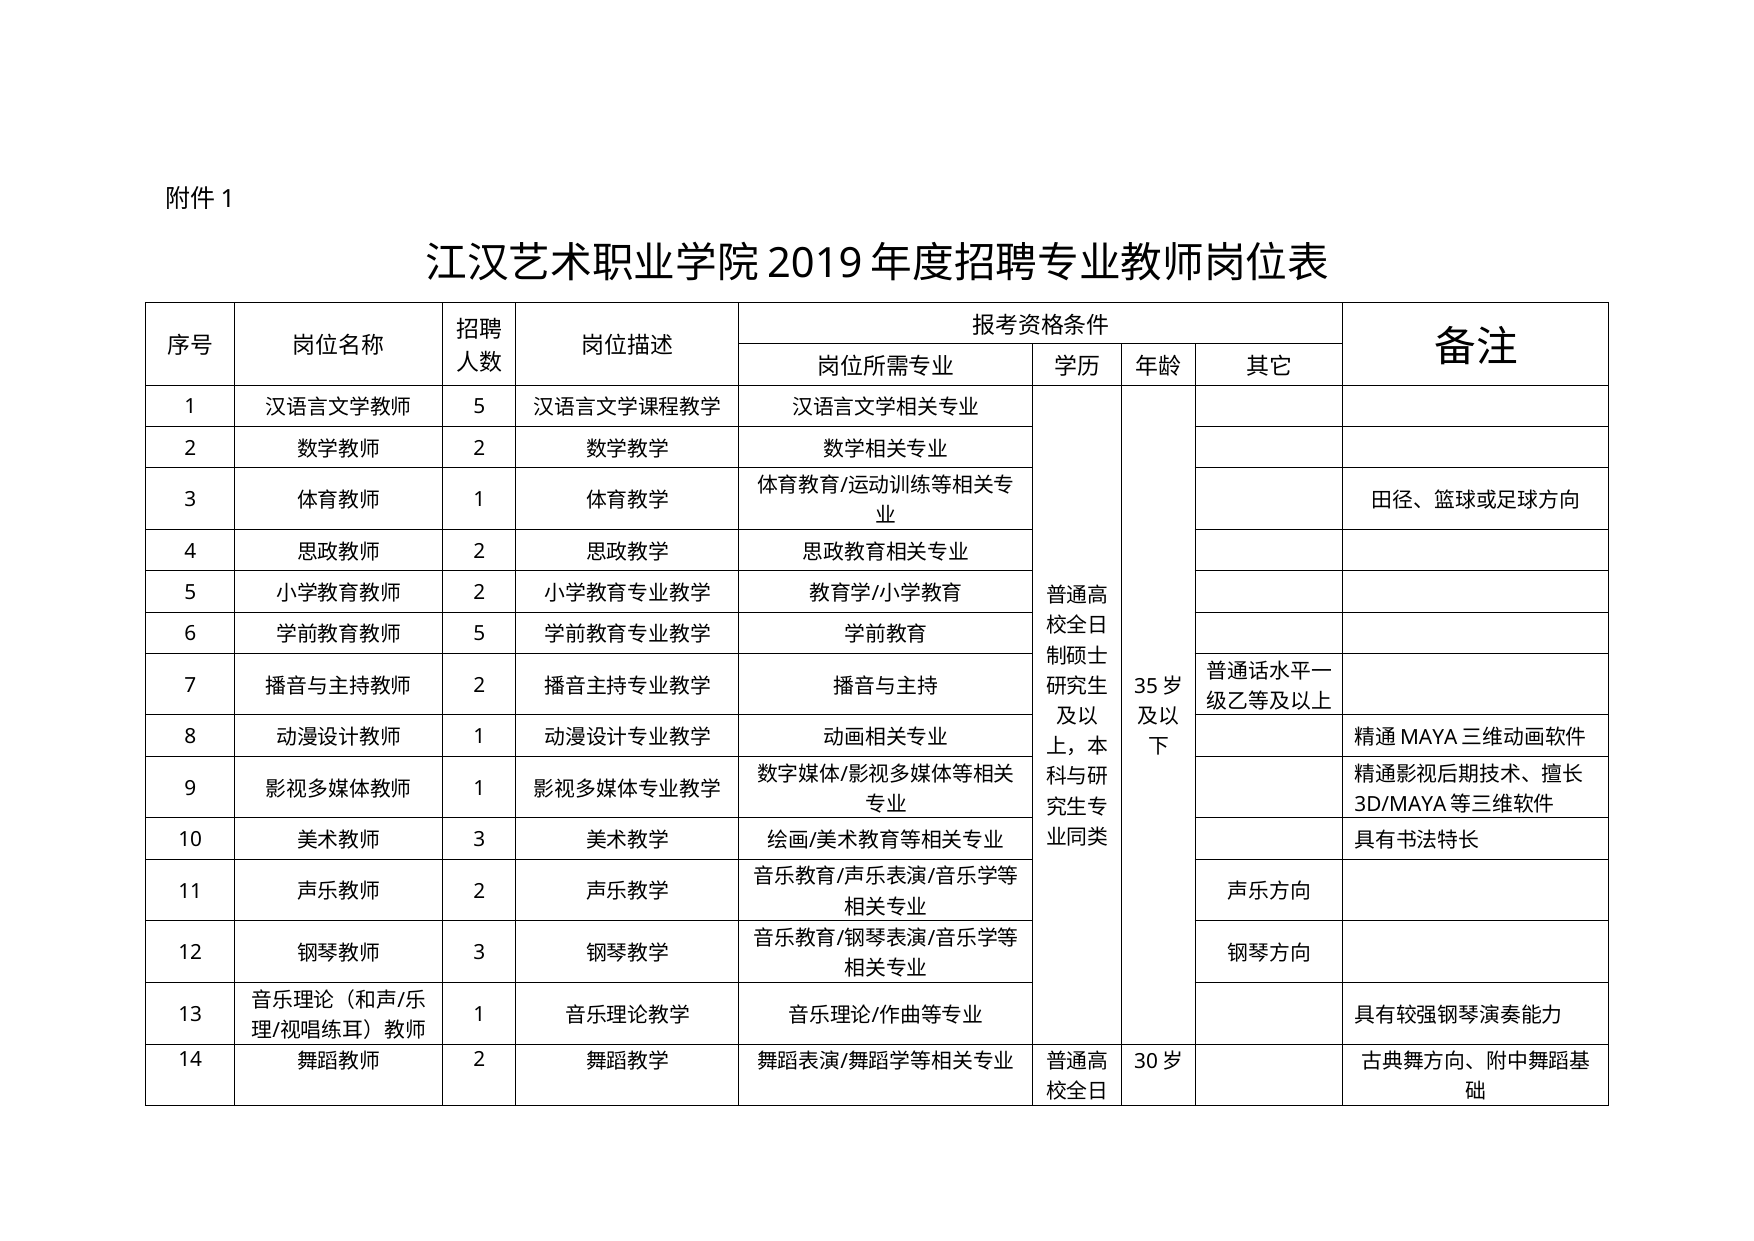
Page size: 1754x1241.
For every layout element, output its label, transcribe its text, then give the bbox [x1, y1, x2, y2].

table_cell 思政教育相关专业 [739, 530, 1032, 570]
table_cell [1196, 983, 1342, 1043]
table_cell 3 [443, 818, 515, 859]
table_cell 教育学/小学教育 [739, 571, 1032, 612]
table_cell 5 [443, 386, 515, 426]
table_cell 3 [146, 468, 234, 529]
table_cell 数字媒体/影视多媒体等相关专业 [739, 757, 1032, 817]
table_cell 1 [443, 468, 515, 529]
table_cell [1343, 427, 1608, 467]
table_cell 动漫设计专业教学 [516, 715, 738, 756]
table_cell 2 [443, 530, 515, 570]
table_cell [1196, 715, 1342, 756]
table_cell 美术教师 [235, 818, 442, 859]
table_cell 精通影视后期技术、擅长3D/MAYA等三维软件 [1343, 757, 1608, 817]
table_cell 播音与主持教师 [235, 654, 442, 714]
table_cell 音乐教育/钢琴表演/音乐学等相关专业 [739, 921, 1032, 982]
table_cell 钢琴方向 [1196, 921, 1342, 982]
table_cell [1196, 386, 1342, 426]
table_cell 思政教学 [516, 530, 738, 570]
table_cell [1343, 613, 1608, 653]
table_cell 2 [443, 427, 515, 467]
table_cell [1196, 757, 1342, 817]
table_cell 音乐理论教学 [516, 983, 738, 1043]
table_cell 播音主持专业教学 [516, 654, 738, 714]
table_cell 播音与主持 [739, 654, 1032, 714]
table_cell 具有书法特长 [1343, 818, 1608, 859]
table_cell 学前教育 [739, 613, 1032, 653]
table_cell 11 [146, 860, 234, 920]
table_cell [1343, 386, 1608, 426]
table_cell 学前教育教师 [235, 613, 442, 653]
table_cell 14 [146, 1045, 234, 1105]
table_cell 2 [443, 860, 515, 920]
table_cell 7 [146, 654, 234, 714]
table_cell 10 [146, 818, 234, 859]
table_cell 1 [443, 983, 515, 1043]
table_cell 音乐教育/声乐表演/音乐学等相关专业 [739, 860, 1032, 920]
table_cell 古典舞方向、附中舞蹈基础 [1343, 1045, 1608, 1105]
table_cell 1 [146, 386, 234, 426]
table_cell 数学相关专业 [739, 427, 1032, 467]
table_cell 钢琴教学 [516, 921, 738, 982]
table_cell 音乐理论/作曲等专业 [739, 983, 1032, 1043]
table_cell 绘画/美术教育等相关专业 [739, 818, 1032, 859]
table_cell 学历 [1033, 344, 1121, 384]
table_cell 舞蹈教师 [235, 1045, 442, 1105]
table_cell 音乐理论（和声/乐理/视唱练耳）教师 [235, 983, 442, 1043]
table_cell 影视多媒体专业教学 [516, 757, 738, 817]
table_cell 年龄 [1122, 344, 1195, 384]
table_cell 4 [146, 530, 234, 570]
table_cell 普通话水平一级乙等及以上 [1196, 654, 1342, 714]
table_cell 2 [443, 1045, 515, 1105]
table_cell 12 [146, 921, 234, 982]
table_cell 2 [443, 571, 515, 612]
table_cell 声乐教师 [235, 860, 442, 920]
table_cell 具有较强钢琴演奏能力 [1343, 983, 1608, 1043]
table_cell 2 [443, 654, 515, 714]
table_cell 数学教师 [235, 427, 442, 467]
table_cell [1196, 1045, 1342, 1105]
table_cell 动画相关专业 [739, 715, 1032, 756]
table_cell [1196, 613, 1342, 653]
table_cell 6 [146, 613, 234, 653]
table_cell 学前教育专业教学 [516, 613, 738, 653]
table_cell 30岁及以下 [1122, 1045, 1195, 1105]
table_header 序号 [146, 303, 234, 384]
table_cell 5 [146, 571, 234, 612]
table_cell 3 [443, 921, 515, 982]
table_cell [1343, 860, 1608, 920]
text 附件1 [165, 164, 1588, 229]
table_cell 体育教学 [516, 468, 738, 529]
table_cell 声乐教学 [516, 860, 738, 920]
table_cell 8 [146, 715, 234, 756]
table_cell [1196, 427, 1342, 467]
table_cell [1196, 468, 1342, 529]
table_cell 1 [443, 715, 515, 756]
table_cell [1343, 571, 1608, 612]
table_header 报考资格条件 [739, 303, 1342, 343]
table_cell 思政教师 [235, 530, 442, 570]
table_cell [1196, 571, 1342, 612]
table_cell 精通MAYA三维动画软件 [1343, 715, 1608, 756]
table_cell 其它 [1196, 344, 1342, 384]
table_header 招聘人数 [443, 303, 515, 384]
table_cell 影视多媒体教师 [235, 757, 442, 817]
table_header 备注 [1343, 303, 1608, 384]
table_cell 舞蹈教学 [516, 1045, 738, 1105]
table_cell 舞蹈表演/舞蹈学等相关专业 [739, 1045, 1032, 1105]
table_header 岗位描述 [516, 303, 738, 384]
table_cell 岗位所需专业 [739, 344, 1032, 384]
table_cell 1 [443, 757, 515, 817]
table_cell 钢琴教师 [235, 921, 442, 982]
table_cell [1196, 818, 1342, 859]
table_cell 普通高校全日制本科及以上 [1033, 1045, 1121, 1105]
table_cell 普通高校全日制硕士研究生及以上，本科与研究生专业同类 [1033, 386, 1121, 1043]
table_cell 小学教育专业教学 [516, 571, 738, 612]
table_cell 数学教学 [516, 427, 738, 467]
table_cell 田径、篮球或足球方向 [1343, 468, 1608, 529]
table_cell 美术教学 [516, 818, 738, 859]
table_cell 35岁及以下 [1122, 386, 1195, 1043]
table_header 岗位名称 [235, 303, 442, 384]
table_cell 汉语言文学课程教学 [516, 386, 738, 426]
table_cell [1196, 530, 1342, 570]
table_cell 体育教育/运动训练等相关专业 [739, 468, 1032, 529]
table_cell [1343, 921, 1608, 982]
table_cell 2 [146, 427, 234, 467]
table_cell 小学教育教师 [235, 571, 442, 612]
table_cell 声乐方向 [1196, 860, 1342, 920]
table_cell 体育教师 [235, 468, 442, 529]
table_cell 9 [146, 757, 234, 817]
text 江汉艺术职业学院2019年度招聘专业教师岗位表 [165, 229, 1588, 289]
table_cell 动漫设计教师 [235, 715, 442, 756]
table_cell 5 [443, 613, 515, 653]
table_cell 汉语言文学教师 [235, 386, 442, 426]
table_cell [1343, 654, 1608, 714]
table_cell 13 [146, 983, 234, 1043]
table_cell [1343, 530, 1608, 570]
table_cell 汉语言文学相关专业 [739, 386, 1032, 426]
